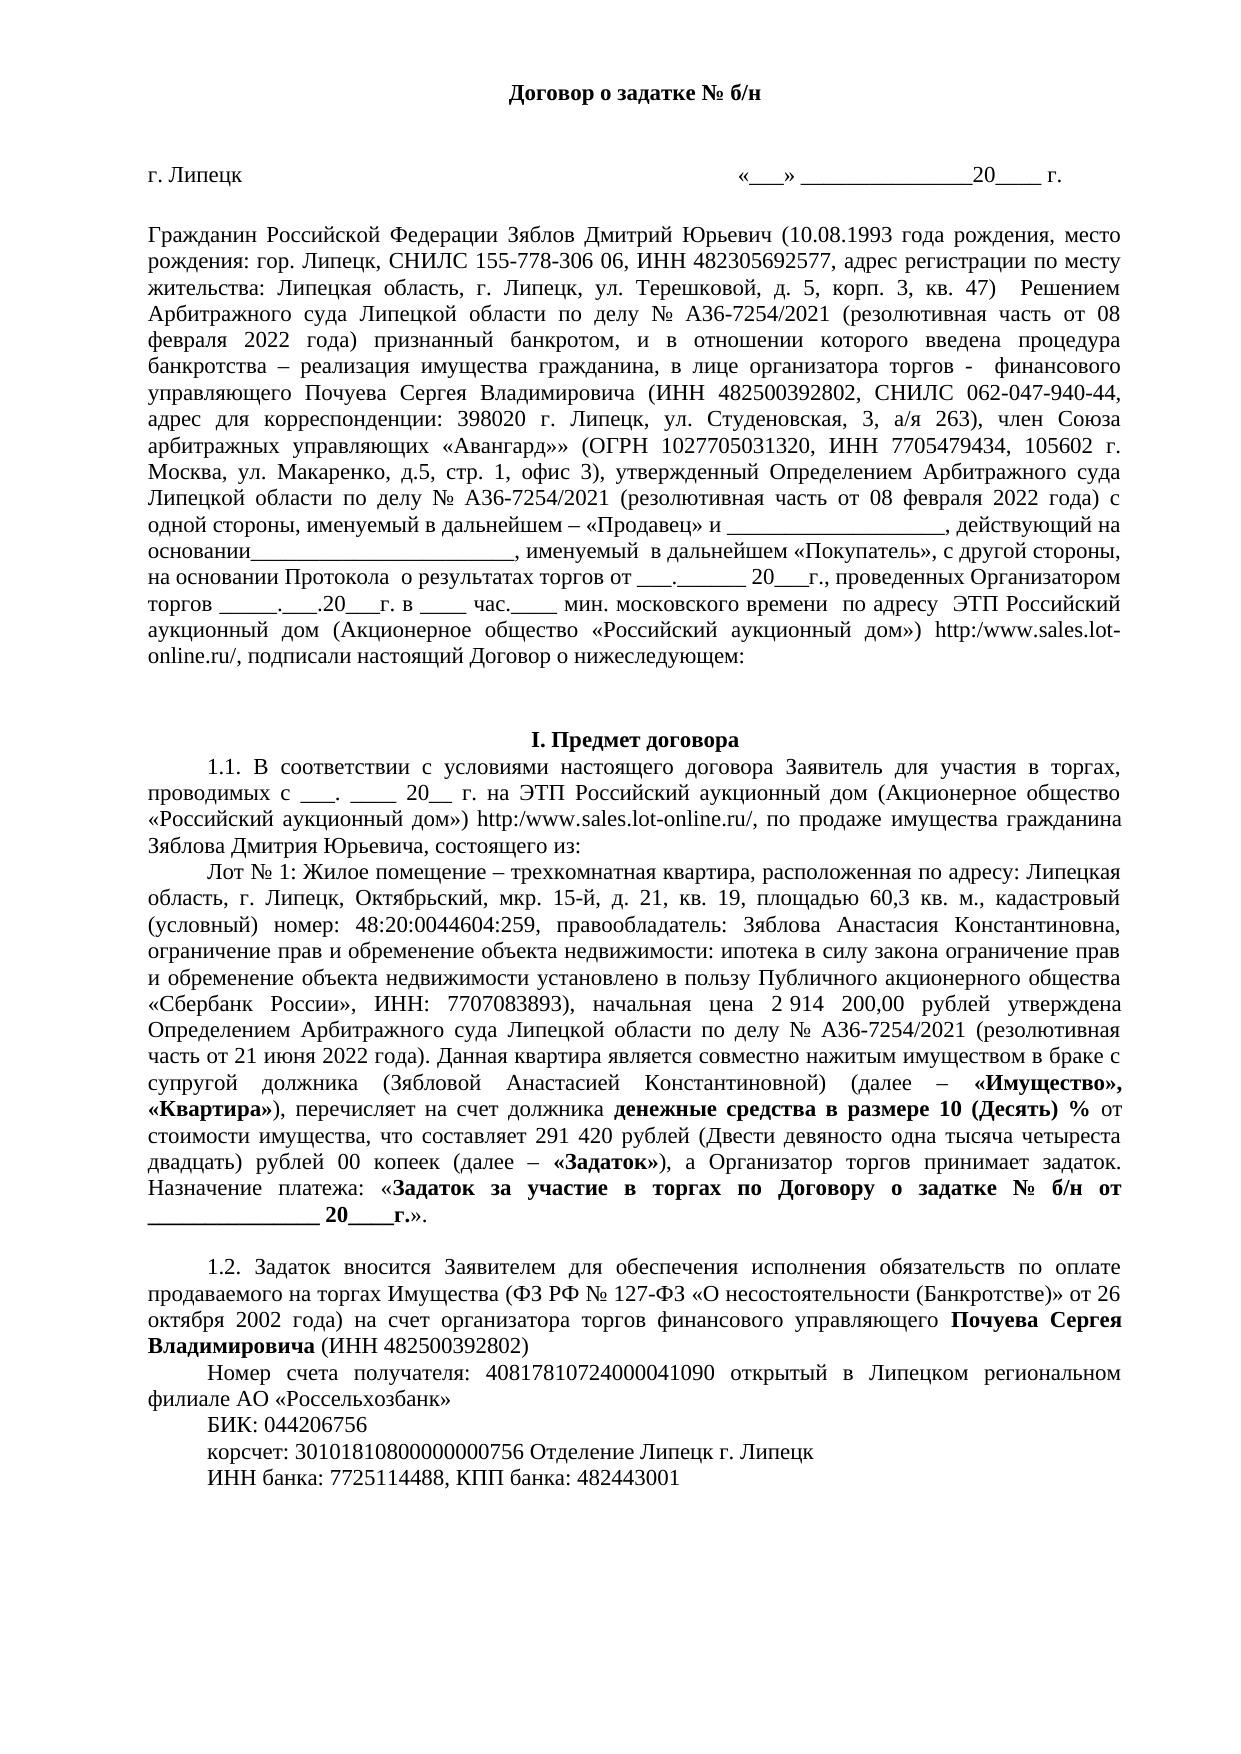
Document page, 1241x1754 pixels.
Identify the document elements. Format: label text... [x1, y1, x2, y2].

text ИНН банка: 7725114488, КПП банка: 482443001 [148, 1464, 1122, 1491]
text 1.2. Задаток вносится Заявителем для обеспечения исполнения обязательств по оплате продаваемого на торгах Имущества (ФЗ РФ № 127-ФЗ «О несостоятельности (Банкротстве)» от 26 октября 2002 года) на счет организатора торгов финансового управляющего Почуева Сергея Владимировича (ИНН 482500392802) [148, 1253, 1122, 1359]
text 1.1. В соответствии с условиями настоящего договора Заявитель для участия в торгах, проводимых с ___. ____ 20__ г. на ЭТП Российский аукционный дом (Акционерное общество «Российский аукционный дом») http:/www.sales.lot-online.ru/, по продаже имущества гражданина Зяблова Дмитрия Юрьевича, состоящего из: [148, 753, 1122, 858]
text Гражданин Российской Федерации Зяблов Дмитрий Юрьевич (10.08.1993 года рождения, место рождения: гор. Липецк, СНИЛС 155-778-306 06, ИНН 482305692577, адрес регистрации по месту жительства: Липецкая область, г. Липецк, ул. Терешковой, д. 5, корп. 3, кв. 47) Решением Арбитражного суда Липецкой области по делу № А36-7254/2021 (резолютивная часть от 08 февраля 2022 года) признанный банкротом, и в отношении которого введена процедура банкротства – реализация имущества гражданина, в лице организатора торгов - финансового управляющего Почуева Сергея Владимировича (ИНН 482500392802, СНИЛС 062-047-940-44, адрес для корреспонденции: 398020 г. Липецк, ул. Студеновская, 3, а/я 263), член Союза арбитражных управляющих «Авангард»» (ОГРН 1027705031320, ИНН 7705479434, 105602 г. Москва, ул. Макаренко, д.5, стр. 1, офис 3), утвержденный Определением Арбитражного суда Липецкой области по делу № А36-7254/2021 (резолютивная часть от 08 февраля 2022 года) с одной стороны, именуемый в дальнейшем – «Продавец» и ___________________, действующий на основании_______________________, именуемый в дальнейшем «Покупатель», с другой стороны, на основании Протокола о результатах торгов от ___.______ 20___г., проведенных Организатором торгов _____.___.20___г. в ____ час.____ мин. московского времени по адресу ЭТП Российский аукционный дом (Акционерное общество «Российский аукционный дом») http:/www.sales.lot-online.ru/, подписали настоящий Договор о нижеследующем: [148, 221, 1122, 669]
text Договор о задатке № б/н [148, 79, 1122, 106]
text БИК: 044206756 [148, 1412, 1122, 1438]
text I. Предмет договора [148, 726, 1122, 753]
text корсчет: 30101810800000000756 Отделение Липецк г. Липецк [148, 1438, 1122, 1464]
text Лот № 1: Жилое помещение – трехкомнатная квартира, расположенная по адресу: Липецкая область, г. Липецк, Октябрьский, мкр. 15-й, д. 21, кв. 19, площадью 60,3 кв. м., кадастровый (условный) номер: 48:20:0044604:259, правообладатель: Зяблова Анастасия Константиновна, ограничение прав и обременение объекта недвижимости: ипотека в силу закона ограничение прав и обременение объекта недвижимости установлено в пользу Публичного акционерного общества «Сбербанк России», ИНН: 7707083893), начальная цена 2 914 200,00 рублей утверждена Определением Арбитражного суда Липецкой области по делу № А36-7254/2021 (резолютивная часть от 21 июня 2022 года). Данная квартира является совместно нажитым имуществом в браке с супругой должника (Зябловой Анастасией Константиновной) (далее – «Имущество», «Квартира»), перечисляет на счет должника денежные средства в размере 10 (Десять) % от стоимости имущества, что составляет 291 420 рублей (Двести девяносто одна тысяча четыреста двадцать) рублей 00 копеек (далее – «Задаток»), а Организатор торгов принимает задаток. Назначение платежа: «Задаток за участие в торгах по Договору о задатке № б/н от _______________ 20____г.». [148, 858, 1122, 1227]
text Номер счета получателя: 40817810724000041090 открытый в Липецком региональном филиале АО «Россельхозбанк» [148, 1359, 1122, 1412]
text г. Липецк «___» _______________20____ г. [148, 161, 1122, 187]
